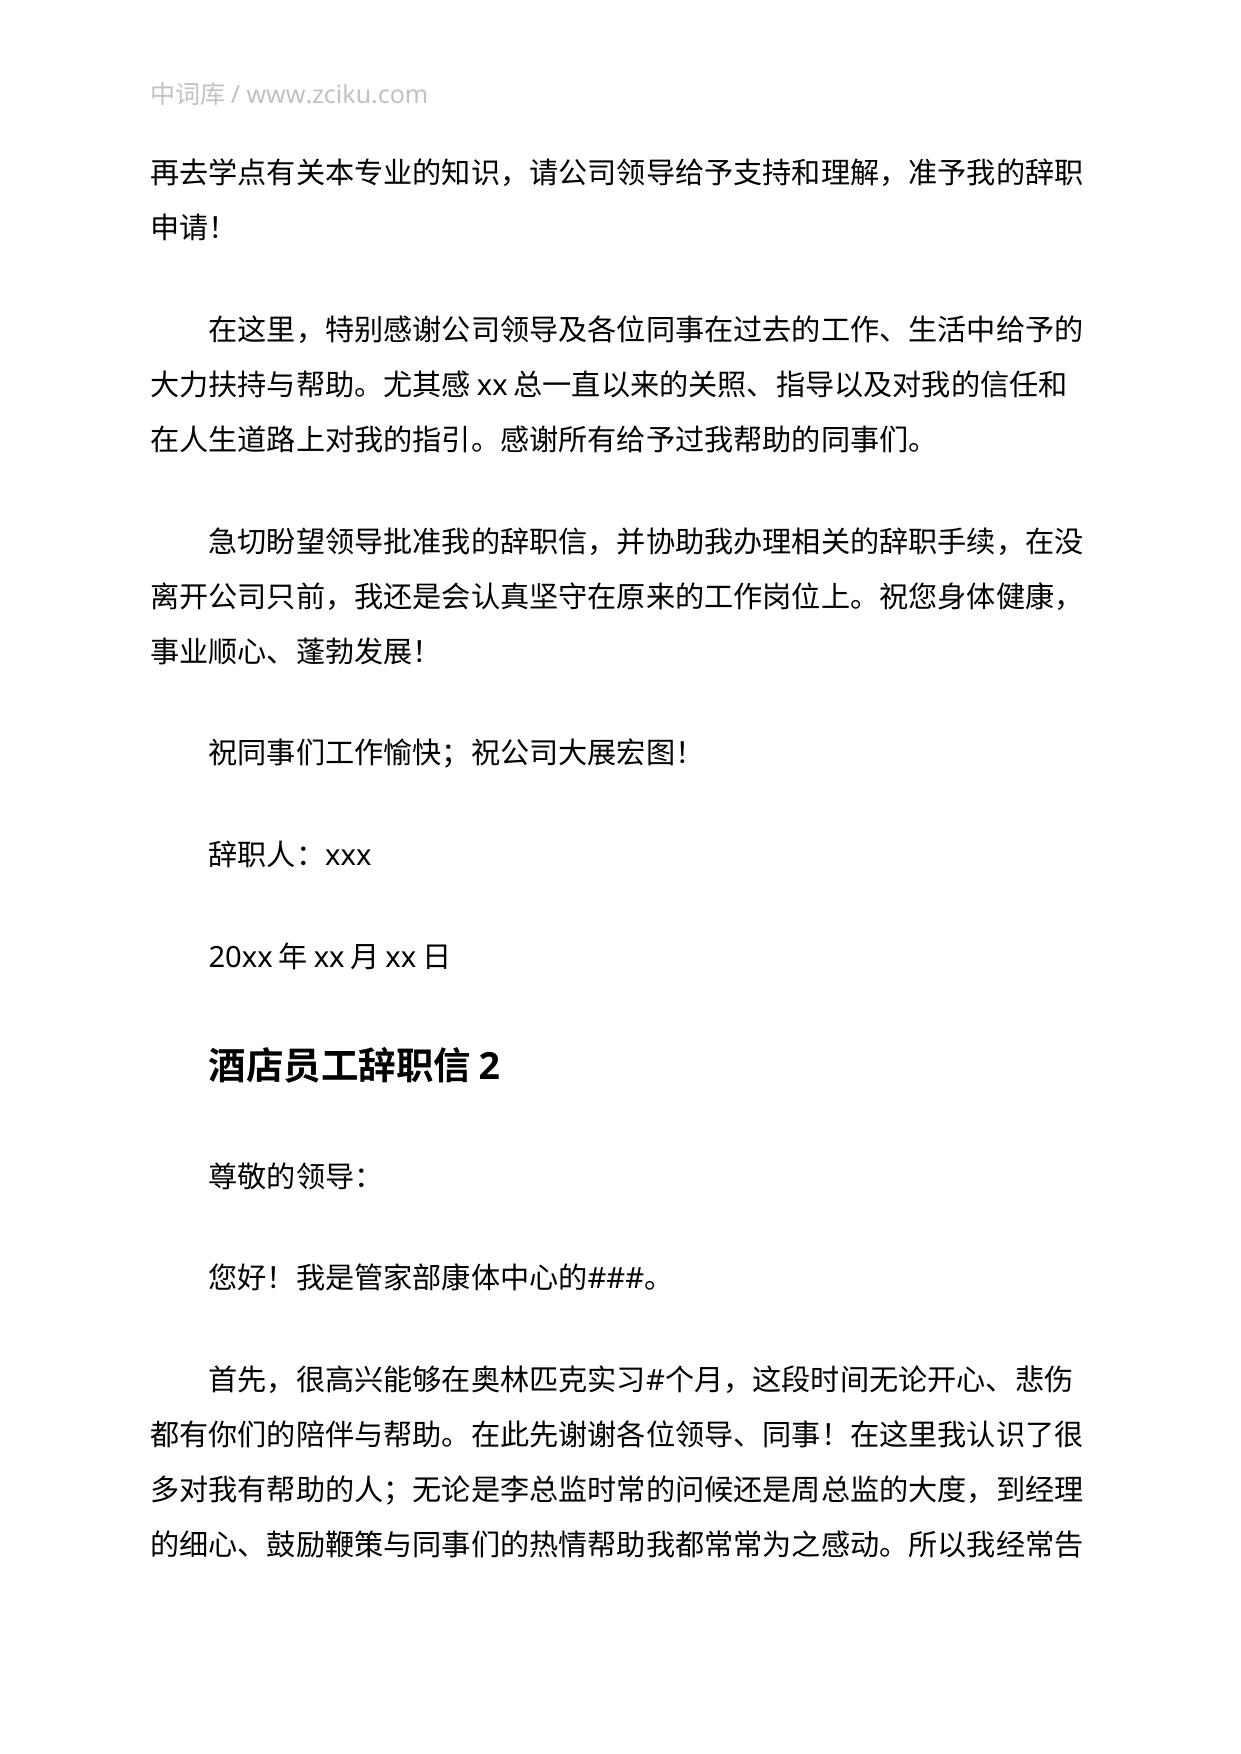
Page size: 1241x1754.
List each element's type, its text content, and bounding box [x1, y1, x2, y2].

text 急切盼望领导批准我的辞职信，并协助我办理相关的辞职手续，在没离开公司只前，我还是会认真坚守在原来的工作岗位上。祝您身体健康，事业顺心、蓬勃发展！ [150, 518, 1090, 670]
text 酒店员工辞职信2 [150, 1036, 1090, 1090]
text 辞职人：xxx [150, 832, 1090, 874]
text 尊敬的领导： [150, 1153, 1090, 1196]
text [150, 150, 1090, 247]
text 20xx年xx月xx日 [150, 934, 1090, 976]
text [150, 1357, 1090, 1564]
text 您好！我是管家部康体中心的###。 [150, 1255, 1090, 1297]
text 在这里，特别感谢公司领导及各位同事在过去的工作、生活中给予的大力扶持与帮助。尤其感xx总一直以来的关照、指导以及对我的信任和在人生道路上对我的指引。感谢所有给予过我帮助的同事们。 [150, 307, 1090, 459]
text 祝同事们工作愉快；祝公司大展宏图！ [150, 730, 1090, 772]
